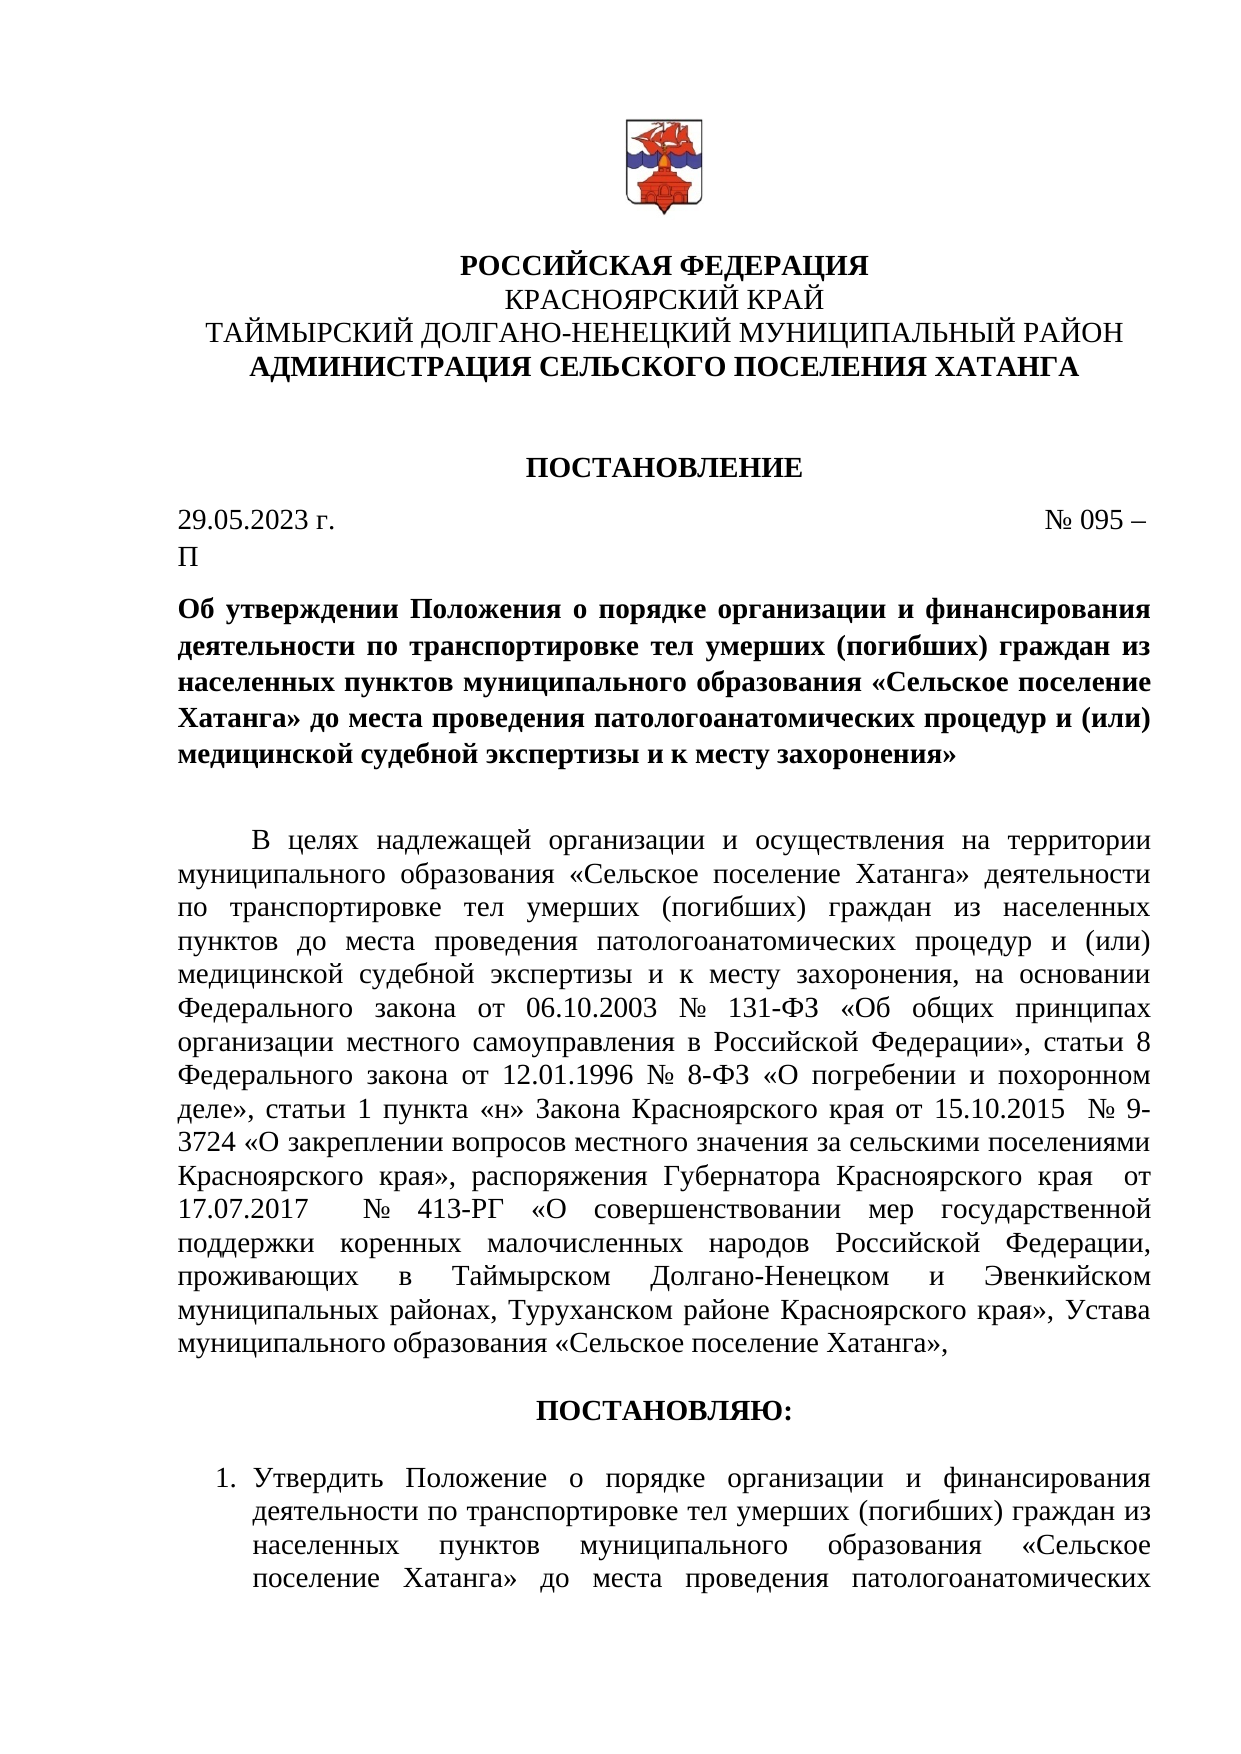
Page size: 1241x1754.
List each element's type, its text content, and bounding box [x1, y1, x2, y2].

text ПОСТАНОВЛЕНИЕ [177, 450, 1152, 483]
text КРАСНОЯРСКИЙ КРАЙ [177, 282, 1152, 316]
text РОССИЙСКАЯ ФЕДЕРАЦИЯ [177, 248, 1152, 282]
text ПОСТАНОВЛЯЮ: [177, 1393, 1152, 1426]
text Об утверждении Положения о порядке организации и финансирования деятельности по транспортировке тел умерших (погибших) граждан из населенных пунктов муниципального образования «Сельское поселение Хатанга» до места проведения патологоанатомических процедур и (или) медицинской судебной экспертизы и к месту захоронения» [177, 591, 1152, 769]
picture [624, 118, 705, 220]
text ТАЙМЫРСКИЙ ДОЛГАНО-НЕНЕЦКИЙ МУНИЦИПАЛЬНЫЙ РАЙОН [177, 316, 1152, 349]
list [215, 1460, 1152, 1594]
text АДМИНИСТРАЦИЯ СЕЛЬСКОГО ПОСЕЛЕНИЯ ХАТАНГА [177, 349, 1152, 383]
text В целях надлежащей организации и осуществления на территории муниципального образования «Сельское поселение Хатанга» деятельности по транспортировке тел умерших (погибших) граждан из населенных пунктов до места проведения патологоанатомических процедур и (или) медицинской судебной экспертизы и к месту захоронения, на основании Федерального закона от 06.10.2003 № 131-ФЗ «Об общих принципах организации местного самоуправления в Российской Федерации», статьи 8 Федерального закона от 12.01.1996 № 8-ФЗ «О погребении и похоронном деле», статьи 1 пункта «н» Закона Красноярского края от 15.10.2015 № 9-3724 «О закреплении вопросов местного значения за сельскими поселениями Красноярского края», распоряжения Губернатора Красноярского края от 17.07.2017 № 413-РГ «О совершенствовании мер государственной поддержки коренных малочисленных народов Российской Федерации, проживающих в Таймырском Долгано-Ненецком и Эвенкийском муниципальных районах, Туруханском районе Красноярского края», Устава муниципального образования «Сельское поселение Хатанга», [177, 822, 1152, 1359]
text 29.05.2023 г. № 095 – П [177, 502, 1152, 572]
